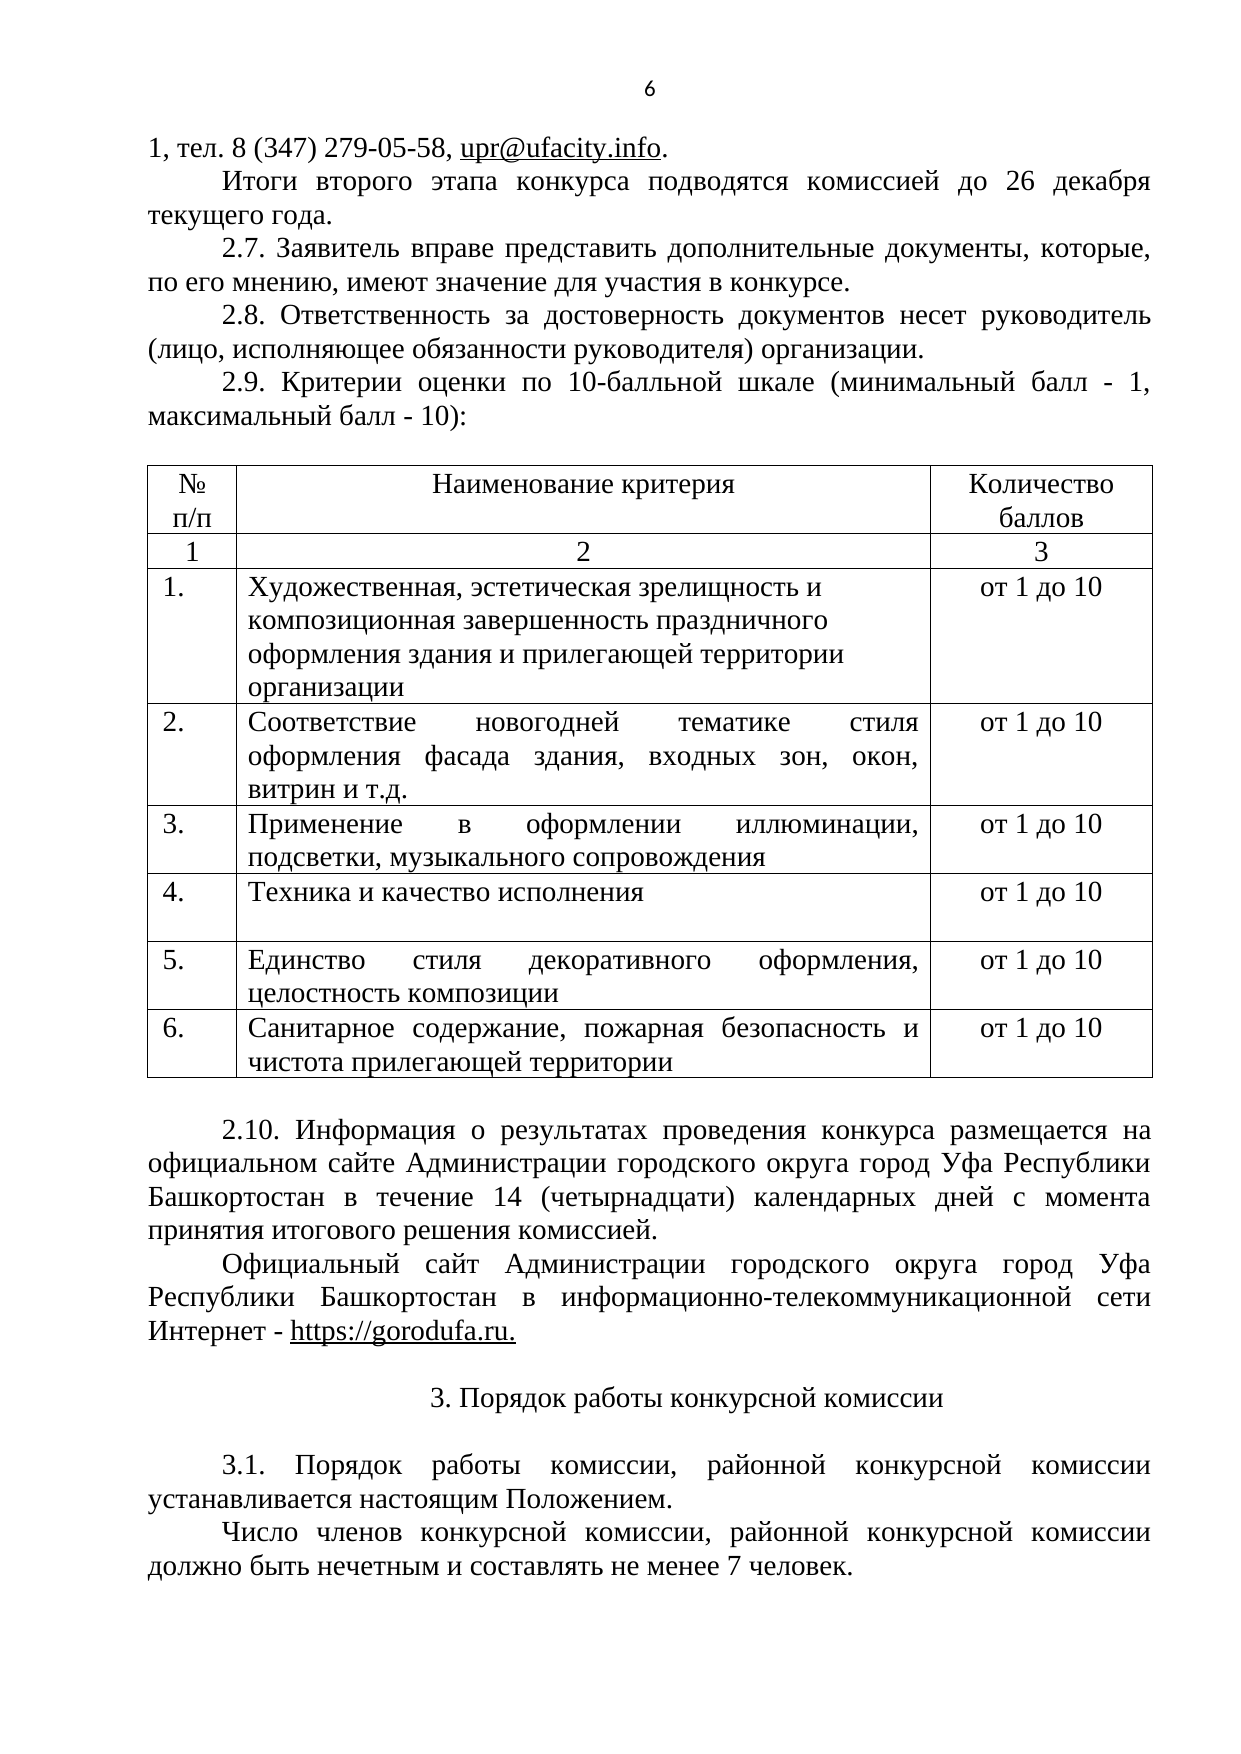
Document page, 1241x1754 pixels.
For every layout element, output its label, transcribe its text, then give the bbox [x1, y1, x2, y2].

text 2.8. Ответственность за достоверность документов несет руководитель (лицо, исполняющее обязанности руководителя) организации. [148, 297, 1152, 364]
table_cell Художественная, эстетическая зрелищность и композиционная завершенность праздничного оформления здания и прилегающей территории организации [237, 569, 930, 703]
table_header № п/п [148, 466, 236, 533]
text 3. Порядок работы конкурсной комиссии [148, 1380, 1152, 1414]
table_cell 1 [148, 534, 236, 568]
text Число членов конкурсной комиссии, районной конкурсной комиссии должно быть нечетным и составлять не менее 7 человек. [148, 1514, 1152, 1581]
table_cell от 1 до 10 [931, 942, 1152, 1009]
table_cell [148, 704, 236, 805]
text Официальный сайт Администрации городского округа город Уфа Республики Башкортостан в информационно-телекоммуникационной сети Интернет - https://gorodufa.ru. [148, 1246, 1152, 1347]
table_cell Соответствие новогодней тематике стиля оформления фасада здания, входных зон, окон, витрин и т.д. [237, 704, 930, 805]
table_cell 2 [237, 534, 930, 568]
text 2.7. Заявитель вправе представить дополнительные документы, которые, по его мнению, имеют значение для участия в конкурсе. [148, 230, 1152, 297]
table_cell [148, 569, 236, 703]
table_cell [148, 1010, 236, 1077]
table_cell Применение в оформлении иллюминации, подсветки, музыкального сопровождения [237, 806, 930, 873]
table_cell от 1 до 10 [931, 704, 1152, 805]
table_cell [148, 806, 236, 873]
table_cell от 1 до 10 [931, 874, 1152, 941]
table_cell Единство стиля декоративного оформления, целостность композиции [237, 942, 930, 1009]
table_header Наименование критерия [237, 466, 930, 533]
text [148, 130, 1152, 163]
table_cell от 1 до 10 [931, 569, 1152, 703]
text 2.10. Информация о результатах проведения конкурса размещается на официальном сайте Администрации городского округа город Уфа Республики Башкортостан в течение 14 (четырнадцати) календарных дней с момента принятия итогового решения комиссией. [148, 1112, 1152, 1246]
text Итоги второго этапа конкурса подводятся комиссией до 26 декабря текущего года. [148, 163, 1152, 230]
table_cell от 1 до 10 [931, 1010, 1152, 1077]
table_cell Санитарное содержание, пожарная безопасность и чистота прилегающей территории [237, 1010, 930, 1077]
text 2.9. Критерии оценки по 10-балльной шкале (минимальный балл - 1, максимальный балл - 10): [148, 364, 1152, 432]
table_cell [148, 942, 236, 1009]
table_cell Техника и качество исполнения [237, 874, 930, 941]
table_cell от 1 до 10 [931, 806, 1152, 873]
table_header Количество баллов [931, 466, 1152, 533]
text 3.1. Порядок работы комиссии, районной конкурсной комиссии устанавливается настоящим Положением. [148, 1447, 1152, 1514]
table_cell [148, 874, 236, 941]
table_cell 3 [931, 534, 1152, 568]
